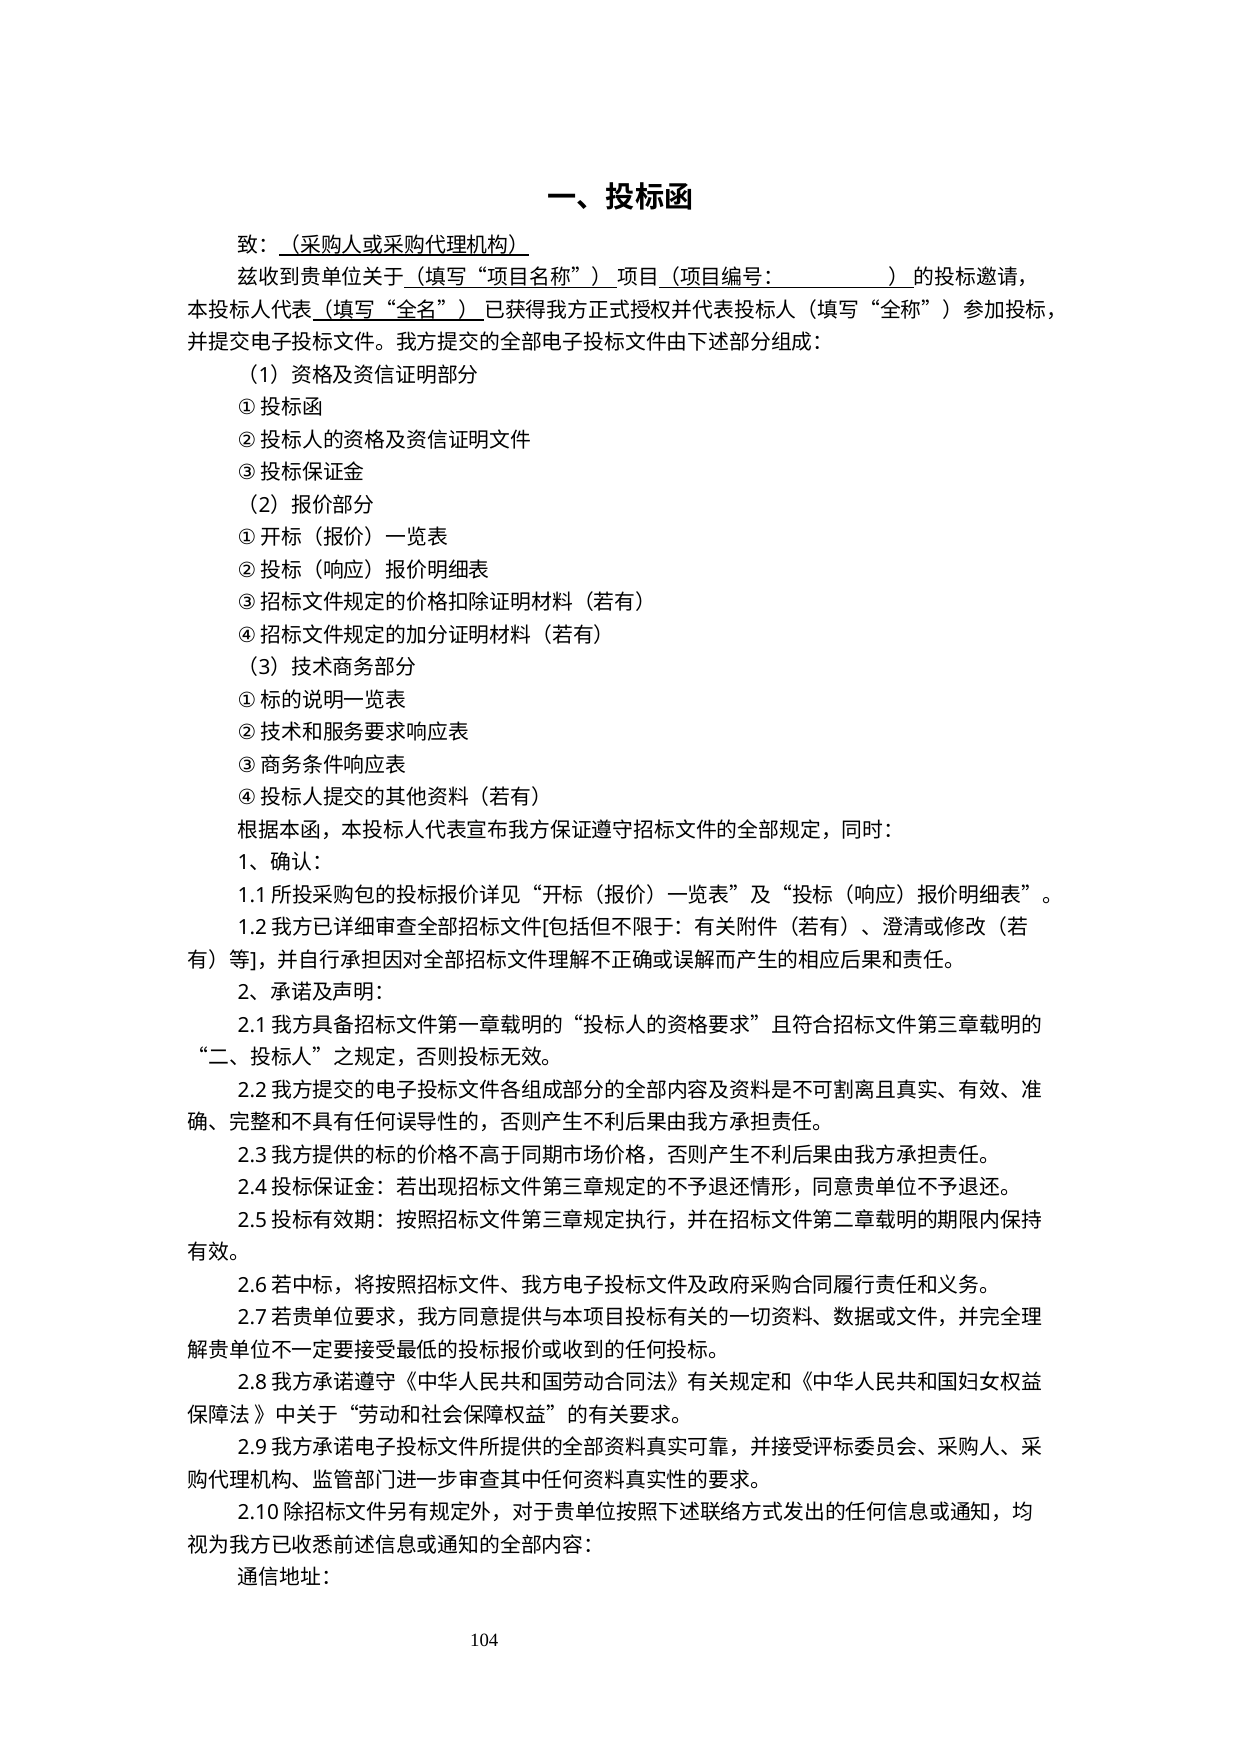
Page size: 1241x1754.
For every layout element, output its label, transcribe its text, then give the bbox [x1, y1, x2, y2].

text 2.6若中标，将按照招标文件、我方电子投标文件及政府采购合同履行责任和义务。 [187, 1267, 1053, 1299]
text ②投标（响应）报价明细表 [187, 552, 1053, 584]
text 2.9我方承诺电子投标文件所提供的全部资料真实可靠，并接受评标委员会、采购人、采购代理机构、监管部门进一步审查其中任何资料真实性的要求。 [187, 1429, 1053, 1494]
text 1、确认： [187, 844, 1053, 877]
text 2.10除招标文件另有规定外，对于贵单位按照下述联络方式发出的任何信息或通知，均视为我方已收悉前述信息或通知的全部内容： [187, 1494, 1053, 1559]
text 一、投标函 [187, 162, 1053, 227]
text ①投标函 [187, 389, 1053, 422]
text （2）报价部分 [187, 487, 1053, 519]
text 致：（采购人或采购代理机构） [187, 227, 1053, 259]
text 2、承诺及声明： [187, 974, 1053, 1007]
text （3）技术商务部分 [187, 649, 1053, 682]
text ④投标人提交的其他资料（若有） [187, 779, 1053, 812]
text 2.3我方提供的标的价格不高于同期市场价格，否则产生不利后果由我方承担责任。 [187, 1137, 1053, 1169]
text ③招标文件规定的价格扣除证明材料（若有） [187, 584, 1053, 617]
text （1）资格及资信证明部分 [187, 357, 1053, 389]
text 2.4投标保证金：若出现招标文件第三章规定的不予退还情形，同意贵单位不予退还。 [187, 1169, 1053, 1202]
text ③投标保证金 [187, 454, 1053, 487]
text 2.2我方提交的电子投标文件各组成部分的全部内容及资料是不可割离且真实、有效、准确、完整和不具有任何误导性的，否则产生不利后果由我方承担责任。 [187, 1072, 1053, 1137]
text 2.5投标有效期：按照招标文件第三章规定执行，并在招标文件第二章载明的期限内保持有效。 [187, 1202, 1053, 1267]
text 2.8我方承诺遵守《中华人民共和国劳动合同法》有关规定和《中华人民共和国妇女权益保障法 》中关于“劳动和社会保障权益”的有关要求。 [187, 1364, 1053, 1429]
text ②投标人的资格及资信证明文件 [187, 422, 1053, 454]
text ③商务条件响应表 [187, 747, 1053, 779]
text 2.7若贵单位要求，我方同意提供与本项目投标有关的一切资料、数据或文件，并完全理解贵单位不一定要接受最低的投标报价或收到的任何投标。 [187, 1299, 1053, 1364]
text 根据本函，本投标人代表宣布我方保证遵守招标文件的全部规定，同时： [187, 812, 1053, 844]
text ①标的说明一览表 [187, 682, 1053, 714]
text ①开标（报价）一览表 [187, 519, 1053, 552]
text ④招标文件规定的加分证明材料（若有） [187, 617, 1053, 649]
text 1.1所投采购包的投标报价详见“开标（报价）一览表”及“投标（响应）报价明细表”。 [187, 877, 1053, 909]
text 兹收到贵单位关于（填写“项目名称”） 项目（项目编号： ） 的投标邀请，本投标人代表（填写“全名”） 已获得我方正式授权并代表投标人（填写“全称”）参加投标，并提交电子投标文件。我方提交的全部电子投标文件由下述部分组成： [187, 259, 1053, 357]
text ②技术和服务要求响应表 [187, 714, 1053, 747]
text 1.2我方已详细审查全部招标文件[包括但不限于：有关附件（若有）、澄清或修改（若有）等]，并自行承担因对全部招标文件理解不正确或误解而产生的相应后果和责任。 [187, 909, 1053, 974]
text 2.1我方具备招标文件第一章载明的“投标人的资格要求”且符合招标文件第三章载明的“二、投标人”之规定，否则投标无效。 [187, 1007, 1053, 1072]
text 通信地址： [187, 1559, 1053, 1592]
